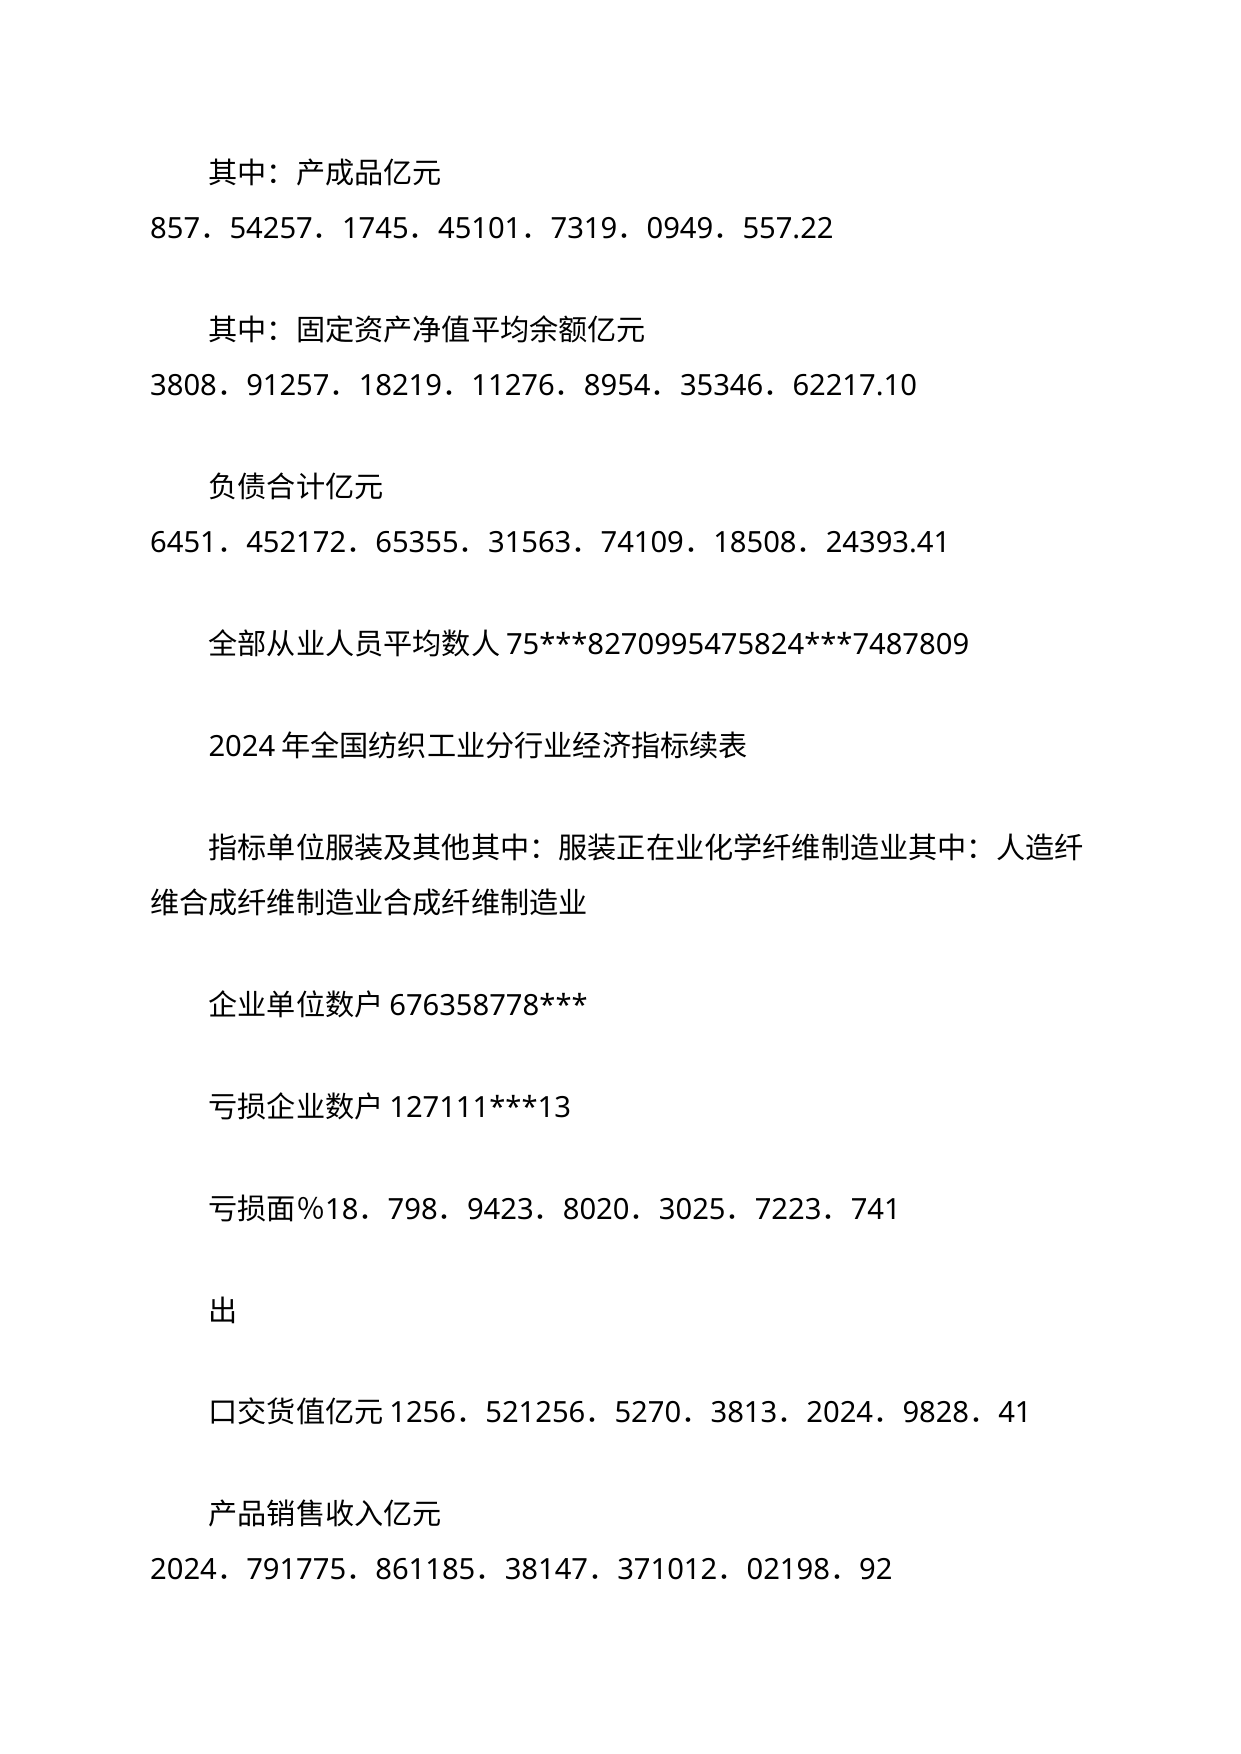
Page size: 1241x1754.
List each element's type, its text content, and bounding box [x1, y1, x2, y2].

text 其中：产成品亿元857．54257．1745．45101．7319．0949．557.22 [150, 150, 1090, 247]
text 产品销售收入亿元2024．791775．861185．38147．371012．02198．92 [150, 1491, 1090, 1588]
text 2024年全国纺织工业分行业经济指标续表 [150, 723, 1090, 765]
text 出 [150, 1287, 1090, 1329]
text 亏损面％18．798．9423．8020．3025．7223．741 [150, 1185, 1090, 1228]
text 口交货值亿元1256．521256．5270．3813．2024．9828．41 [150, 1389, 1090, 1431]
text 全部从业人员平均数人75***8270995475824***7487809 [150, 621, 1090, 663]
text 亏损企业数户127111***13 [150, 1083, 1090, 1126]
text 其中：固定资产净值平均余额亿元3808．91257．18219．11276．8954．35346．62217.10 [150, 307, 1090, 404]
text 指标单位服装及其他其中：服装正在业化学纤维制造业其中：人造纤维合成纤维制造业合成纤维制造业 [150, 824, 1090, 922]
text 企业单位数户676358778*** [150, 981, 1090, 1024]
text 负债合计亿元6451．452172．65355．31563．74109．18508．24393.41 [150, 464, 1090, 561]
